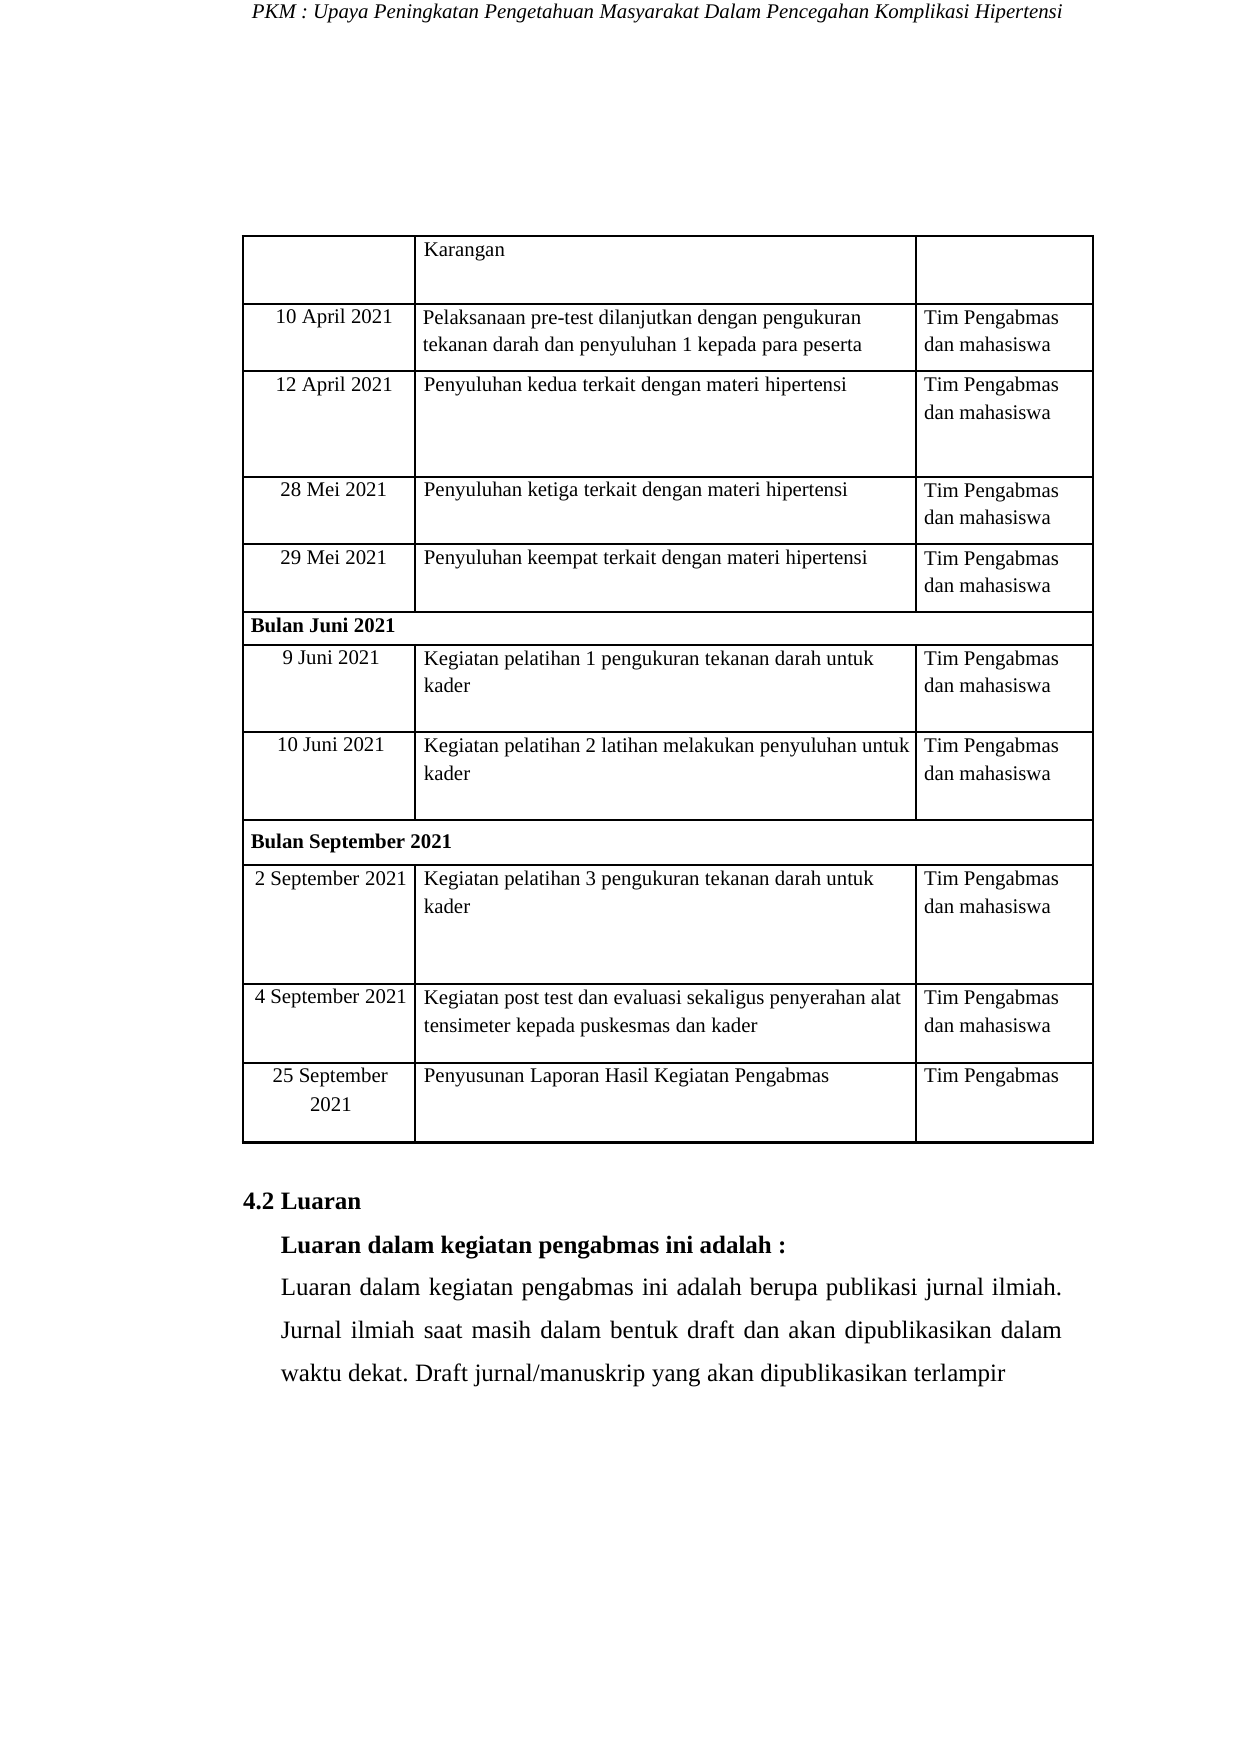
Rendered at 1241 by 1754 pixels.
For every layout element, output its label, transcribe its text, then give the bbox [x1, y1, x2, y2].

table_header [917, 237, 1092, 303]
table_cell Tim Pengabmas dan mahasiswa [917, 866, 1092, 983]
table_cell 9 Juni 2021 [244, 646, 414, 731]
table_cell 25 September 2021 [244, 1064, 414, 1141]
table_cell Tim Pengabmas dan mahasiswa [917, 305, 1092, 370]
table_cell Tim Pengabmas dan mahasiswa [917, 985, 1092, 1062]
table_cell Kegiatan pelatihan 1 pengukuran tekanan darah untuk kader [416, 646, 915, 731]
table_cell Penyuluhan kedua terkait dengan materi hipertensi [416, 372, 915, 476]
table_cell 28 Mei 2021 [244, 478, 414, 543]
subtitle Luaran dalam kegiatan pengabmas ini adalah : [281, 1230, 1121, 1258]
table_cell Penyusunan Laporan Hasil Kegiatan Pengabmas [416, 1064, 915, 1141]
table_cell Penyuluhan ketiga terkait dengan materi hipertensi [416, 478, 915, 543]
list Luaran [243, 1186, 1121, 1215]
table_cell Tim Pengabmas [917, 1064, 1092, 1141]
text Luaran dalam kegiatan pengabmas ini adalah berupa publikasi jurnal ilmiah. Jurnal ilmiah saat masih dalam bentuk draft dan akan dipublikasikan dalam waktu dekat. Draft jurnal/manuskrip yang akan dipublikasikan terlampir [281, 1272, 1063, 1387]
table_cell Kegiatan pelatihan 3 pengukuran tekanan darah untuk kader [416, 866, 915, 983]
table_cell Tim Pengabmas dan mahasiswa [917, 646, 1092, 731]
table_cell 10 April 2021 [244, 305, 414, 370]
table_cell Tim Pengabmas dan mahasiswa [917, 545, 1092, 611]
table_cell Tim Pengabmas dan mahasiswa [917, 478, 1092, 543]
table_cell Tim Pengabmas dan mahasiswa [917, 733, 1092, 818]
table_cell Kegiatan pelatihan 2 latihan melakukan penyuluhan untuk kader [416, 733, 915, 818]
table_cell Bulan Juni 2021 [244, 613, 1092, 644]
table_cell 29 Mei 2021 [244, 545, 414, 611]
table_cell Kegiatan post test dan evaluasi sekaligus penyerahan alat tensimeter kepada puskesmas dan kader [416, 985, 915, 1062]
table_cell Bulan September 2021 [244, 821, 1092, 864]
table_cell 10 Juni 2021 [244, 733, 414, 818]
table_cell 4 September 2021 [244, 985, 414, 1062]
table_header Karangan [416, 237, 915, 303]
table_cell 2 September 2021 [244, 866, 414, 983]
table_cell Tim Pengabmas dan mahasiswa [917, 372, 1092, 476]
table_cell Pelaksanaan pre-test dilanjutkan dengan pengukuran tekanan darah dan penyuluhan 1 kepada para peserta [416, 305, 915, 370]
table_header [244, 237, 414, 303]
table_cell 12 April 2021 [244, 372, 414, 476]
table_cell Penyuluhan keempat terkait dengan materi hipertensi [416, 545, 915, 611]
